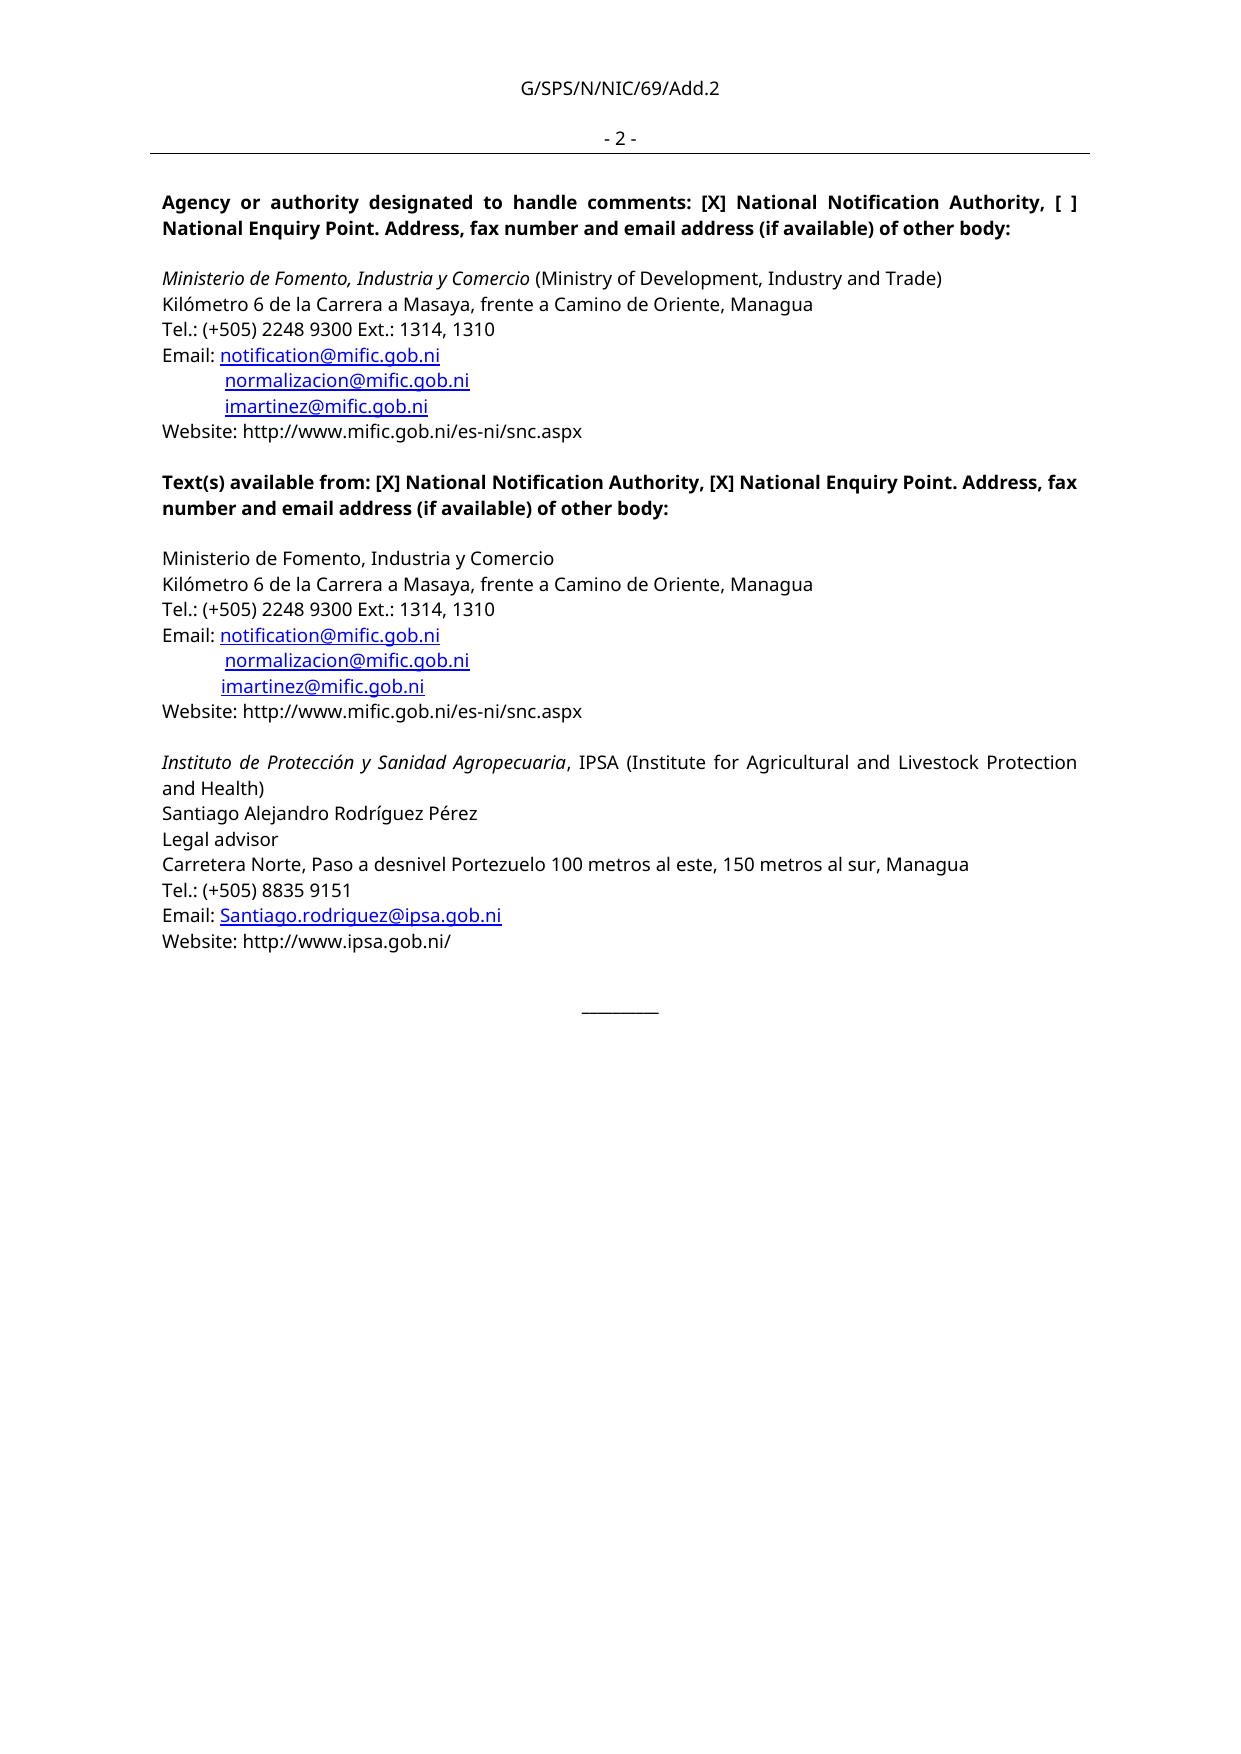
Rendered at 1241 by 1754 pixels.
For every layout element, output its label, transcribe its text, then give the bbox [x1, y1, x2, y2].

table_cell Text(s) available from: [X] National Notification Authority, [X] National Enquiry Point. Address, fax number and email address (if available) of other body: [150, 457, 1090, 533]
table_cell Ministerio de Fomento, Industria y Comercio (Ministry of Development, Industry and Trade) Kilómetro 6 de la Carrera a Masaya, frente a Camino de Oriente, Managua Tel.: (+505) 2248 9300 Ext.: 1314, 1310 Email: notification@mific.gob.ni normalizacion@mific.gob.ni imartinez@mific.gob.ni Website: http://www.mific.gob.ni/es-ni/snc.aspx [150, 253, 1090, 457]
table_cell Agency or authority designated to handle comments: [X] National Notification Authority, [ ] National Enquiry Point. Address, fax number and email address (if available) of other body: [150, 177, 1090, 253]
text __________ [150, 992, 1090, 1017]
table_cell Ministerio de Fomento, Industria y Comercio Kilómetro 6 de la Carrera a Masaya, frente a Camino de Oriente, Managua Tel.: (+505) 2248 9300 Ext.: 1314, 1310 Email: notification@mific.gob.ni normalizacion@mific.gob.ni imartinez@mific.gob.ni Website: http://www.mific.gob.ni/es-ni/snc.aspx Instituto de Protección y Sanidad Agropecuaria, IPSA (Institute for Agricultural and Livestock Protection and Health) Santiago Alejandro Rodríguez Pérez Legal advisor Carretera Norte, Paso a desnivel Portezuelo 100 metros al este, 150 metros al sur, Managua Tel.: (+505) 8835 9151 Email: Santiago.rodriguez@ipsa.gob.ni Website: http://www.ipsa.gob.ni/ [150, 533, 1090, 966]
